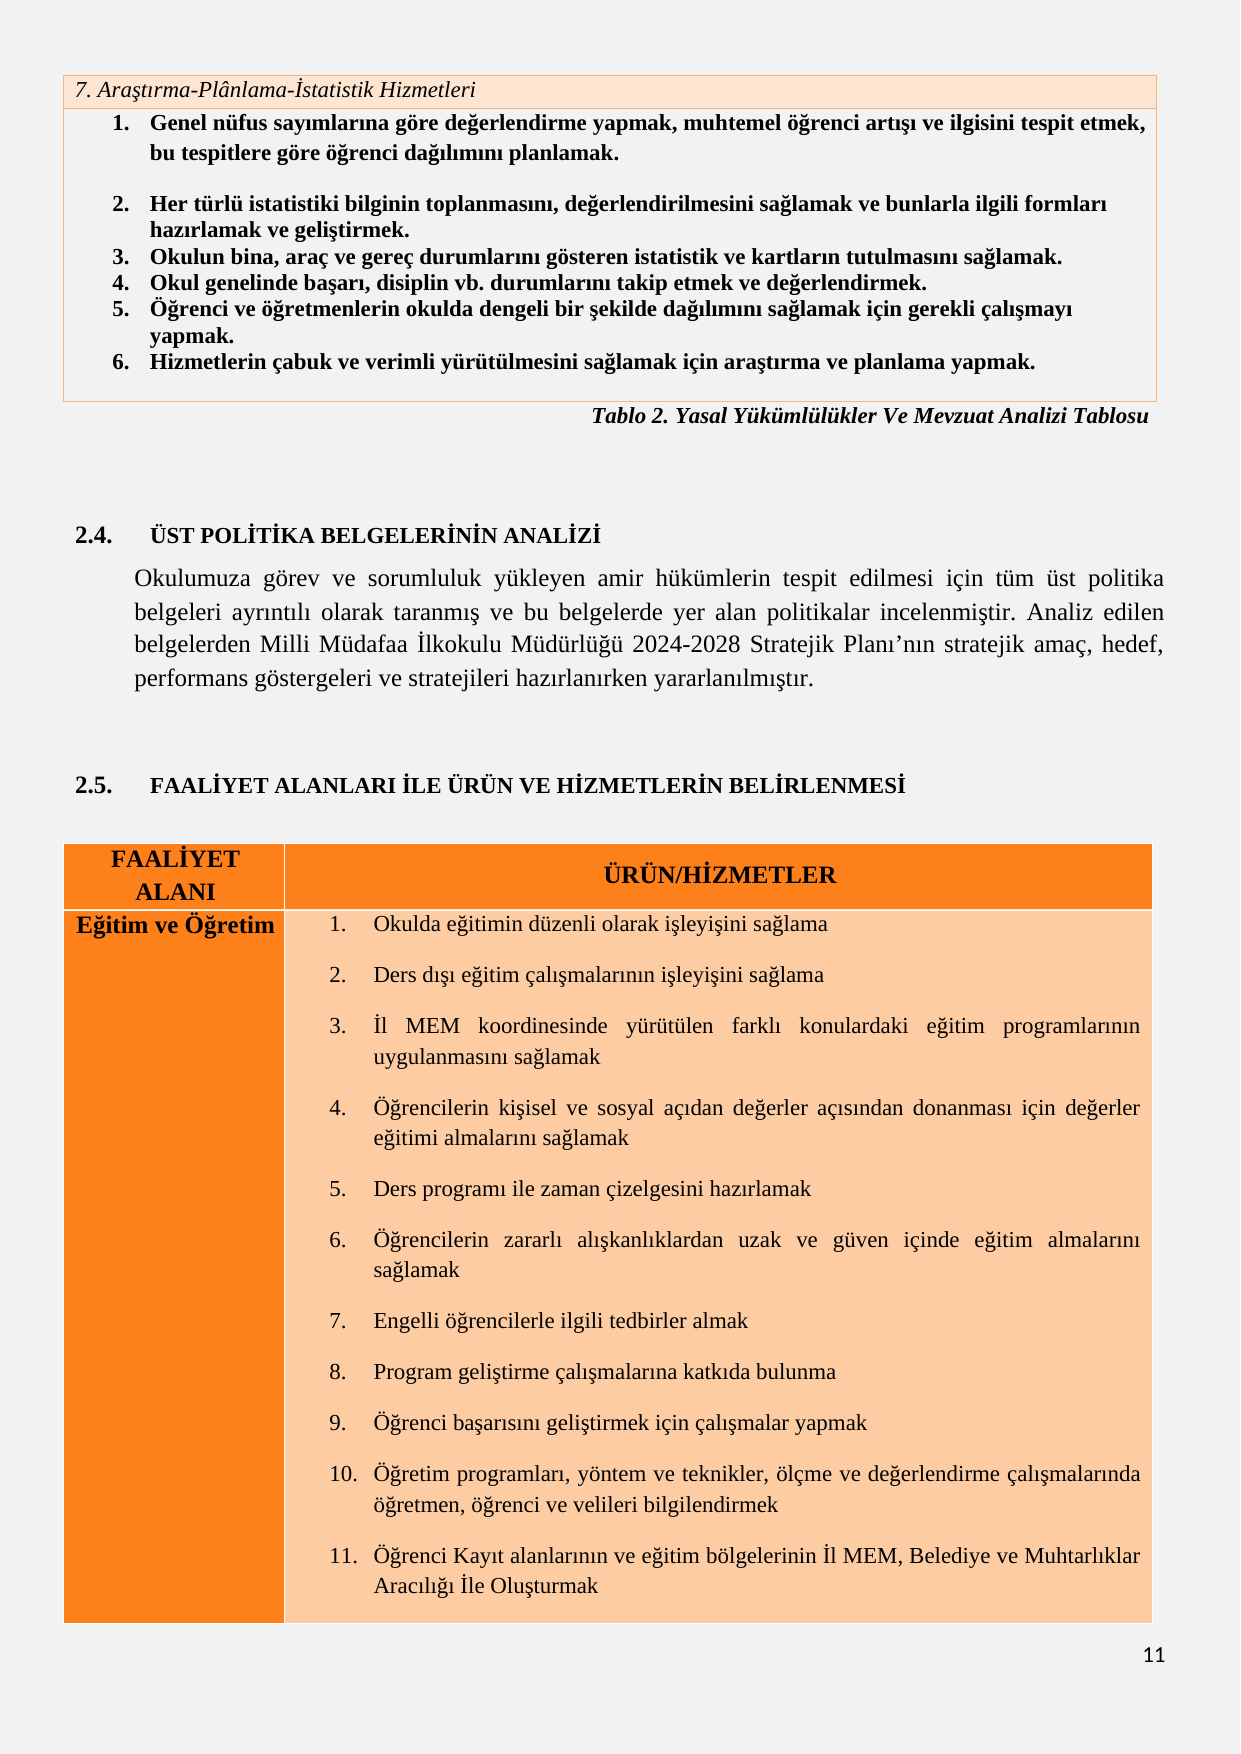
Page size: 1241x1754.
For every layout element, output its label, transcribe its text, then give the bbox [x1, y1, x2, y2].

table_cell 7. Araştırma-Plânlama-İstatistik Hizmetleri [64, 76, 1156, 108]
text Tablo 2. Yasal Yükümlülükler Ve Mevzuat Analizi Tablosu [517, 402, 1168, 428]
table_cell Eğitim ve Öğretim [64, 911, 284, 1623]
list ÜST POLİTİKA BELGELERİNİN ANALİZİ [75, 520, 1168, 549]
table_header ÜRÜN/HİZMETLER [285, 844, 1152, 909]
table_cell Genel nüfus sayımlarına göre değerlendirme yapmak, muhtemel öğrenci artışı ve ilgisini tespit etmek, bu tespitlere göre öğrenci dağılımını planlamak. Her türlü istatistiki bilginin toplanmasını, değerlendirilmesini sağlamak ve bunlarla ilgili formları hazırlamak ve geliştirmek. Okulun bina, araç ve gereç durumlarını gösteren istatistik ve kartların tutulmasını sağlamak. Okul genelinde başarı, disiplin vb. durumlarını takip etmek ve değerlendirmek. Öğrenci ve öğretmenlerin okulda dengeli bir şekilde dağılımını sağlamak için gerekli çalışmayı yapmak. Hizmetlerin çabuk ve verimli yürütülmesini sağlamak için araştırma ve planlama yapmak. [64, 109, 1156, 401]
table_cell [285, 911, 1152, 1623]
table_header FAALİYET ALANI [64, 844, 284, 909]
text Okulumuza görev ve sorumluluk yükleyen amir hükümlerin tespit edilmesi için tüm üst politika belgeleri ayrıntılı olarak taranmış ve bu belgelerde yer alan politikalar incelenmiştir. Analiz edilen belgelerden Milli Müdafaa İlkokulu Müdürlüğü 2024-2028 Stratejik Planı’nın stratejik amaç, hedef, performans göstergeleri ve stratejileri hazırlanırken yararlanılmıştır. [134, 563, 1165, 691]
list FAALİYET ALANLARI İLE ÜRÜN VE HİZMETLERİN BELİRLENMESİ [75, 770, 1165, 799]
